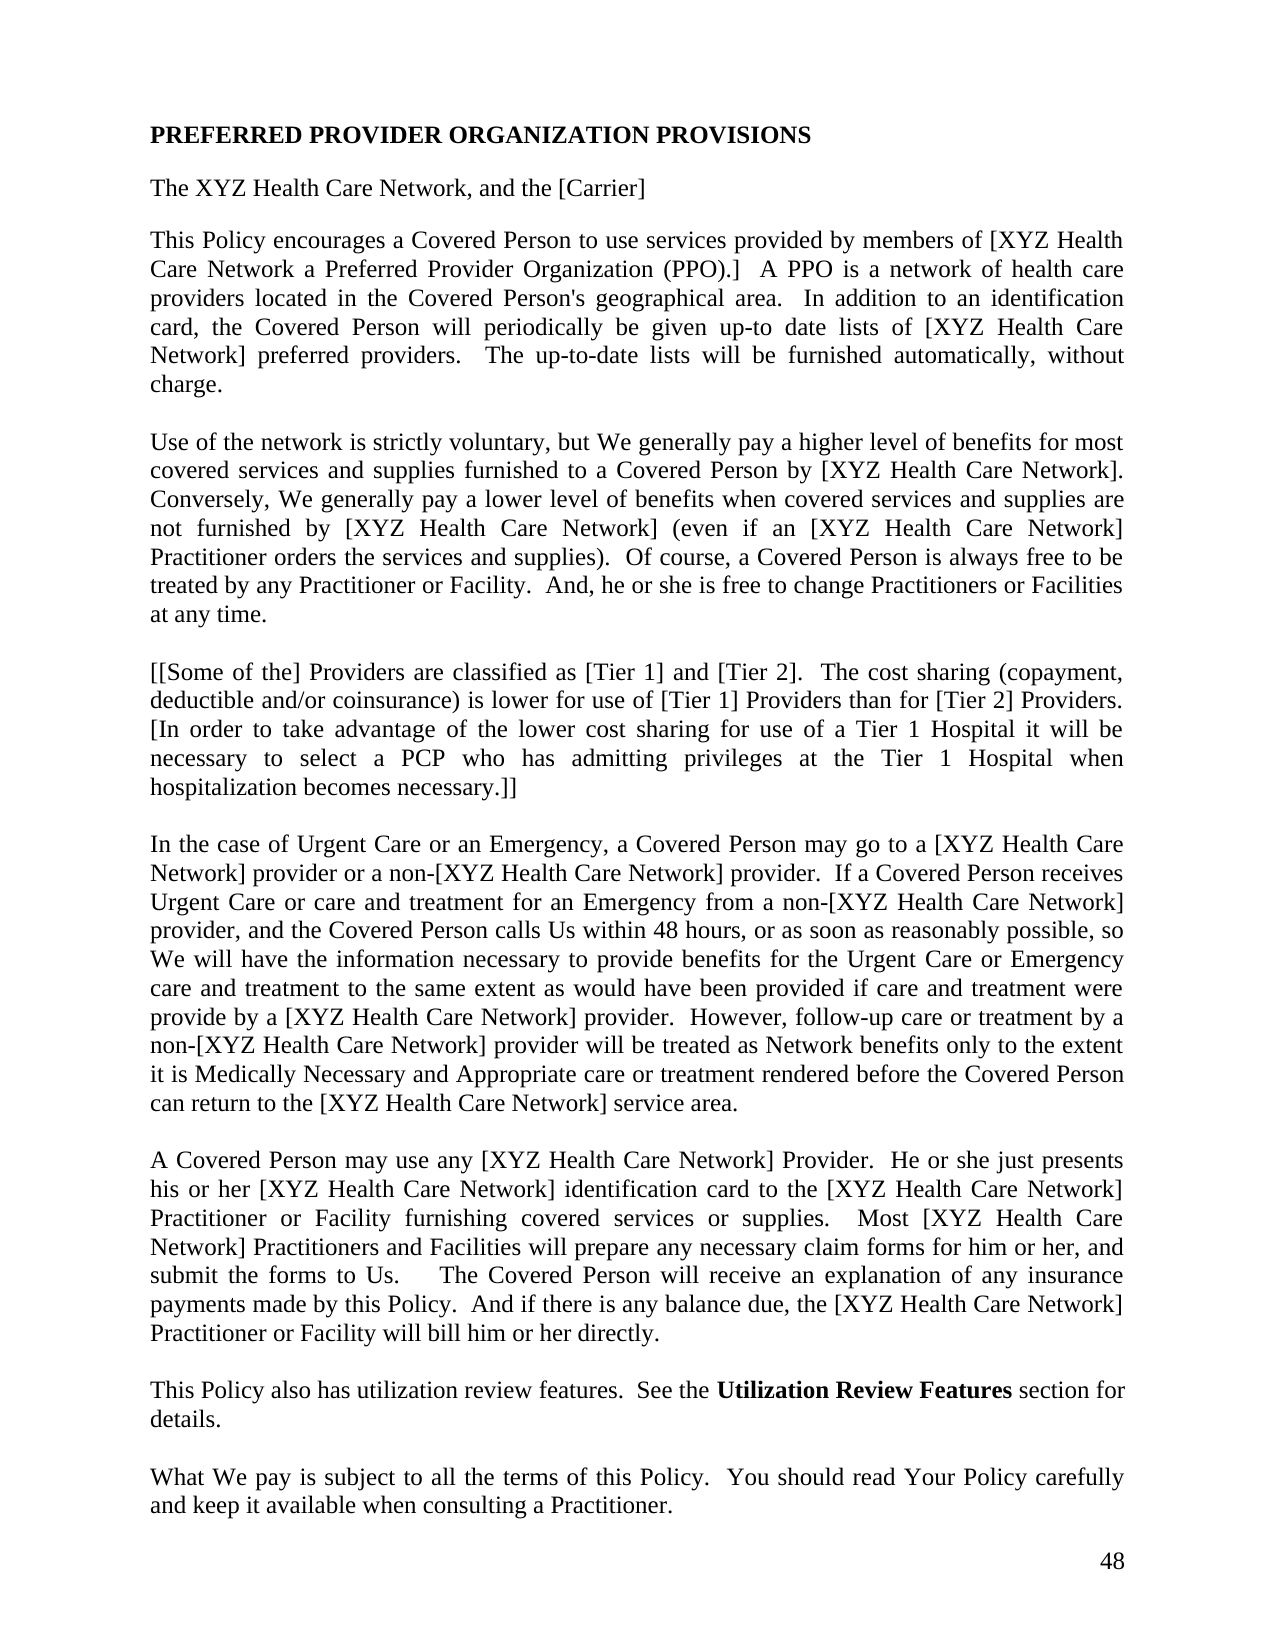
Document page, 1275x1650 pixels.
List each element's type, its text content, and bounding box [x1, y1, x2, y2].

text A Covered Person may use any [XYZ Health Care Network] Provider. He or she just presents his or her [XYZ Health Care Network] identification card to the [XYZ Health Care Network] Practitioner or Facility furnishing covered services or supplies. Most [XYZ Health Care Network] Practitioners and Facilities will prepare any necessary claim forms for him or her, and submit the forms to Us. The Covered Person will receive an explanation of any insurance payments made by this Policy. And if there is any balance due, the [XYZ Health Care Network] Practitioner or Facility will bill him or her directly. [150, 1146, 1125, 1347]
text In the case of Urgent Care or an Emergency, a Covered Person may go to a [XYZ Health Care Network] provider or a non-[XYZ Health Care Network] provider. If a Covered Person receives Urgent Care or care and treatment for an Emergency from a non-[XYZ Health Care Network] provider, and the Covered Person calls Us within 48 hours, or as soon as reasonably possible, so We will have the information necessary to provide benefits for the Urgent Care or Emergency care and treatment to the same extent as would have been provided if care and treatment were provide by a [XYZ Health Care Network] provider. However, follow-up care or treatment by a non-[XYZ Health Care Network] provider will be treated as Network benefits only to the extent it is Medically Necessary and Appropriate care or treatment rendered before the Covered Person can return to the [XYZ Health Care Network] service area. [150, 829, 1125, 1117]
text [[Some of the] Providers are classified as [Tier 1] and [Tier 2]. The cost sharing (copayment, deductible and/or coinsurance) is lower for use of [Tier 1] Providers than for [Tier 2] Providers. [In order to take advantage of the lower cost sharing for use of a Tier 1 Hospital it will be necessary to select a PCP who has admitting privileges at the Tier 1 Hospital when hospitalization becomes necessary.]] [150, 657, 1125, 801]
text PREFERRED PROVIDER ORGANIZATION PROVISIONS [150, 120, 1125, 149]
text The XYZ Health Care Network, and the [Carrier] [150, 173, 1125, 202]
text What We pay is subject to all the terms of this Policy. You should read Your Policy carefully and keep it available when consulting a Practitioner. [150, 1462, 1125, 1519]
text This Policy encourages a Covered Person to use services provided by members of [XYZ Health Care Network a Preferred Provider Organization (PPO).] A PPO is a network of health care providers located in the Covered Person's geographical area. In addition to an identification card, the Covered Person will periodically be given up-to date lists of [XYZ Health Care Network] preferred providers. The up-to-date lists will be furnished automatically, without charge. [150, 226, 1125, 398]
text Use of the network is strictly voluntary, but We generally pay a higher level of benefits for most covered services and supplies furnished to a Covered Person by [XYZ Health Care Network]. Conversely, We generally pay a lower level of benefits when covered services and supplies are not furnished by [XYZ Health Care Network] (even if an [XYZ Health Care Network] Practitioner orders the services and supplies). Of course, a Covered Person is always free to be treated by any Practitioner or Facility. And, he or she is free to change Practitioners or Facilities at any time. [150, 427, 1125, 628]
text This Policy also has utilization review features. See the Utilization Review Features section for details. [150, 1376, 1125, 1433]
